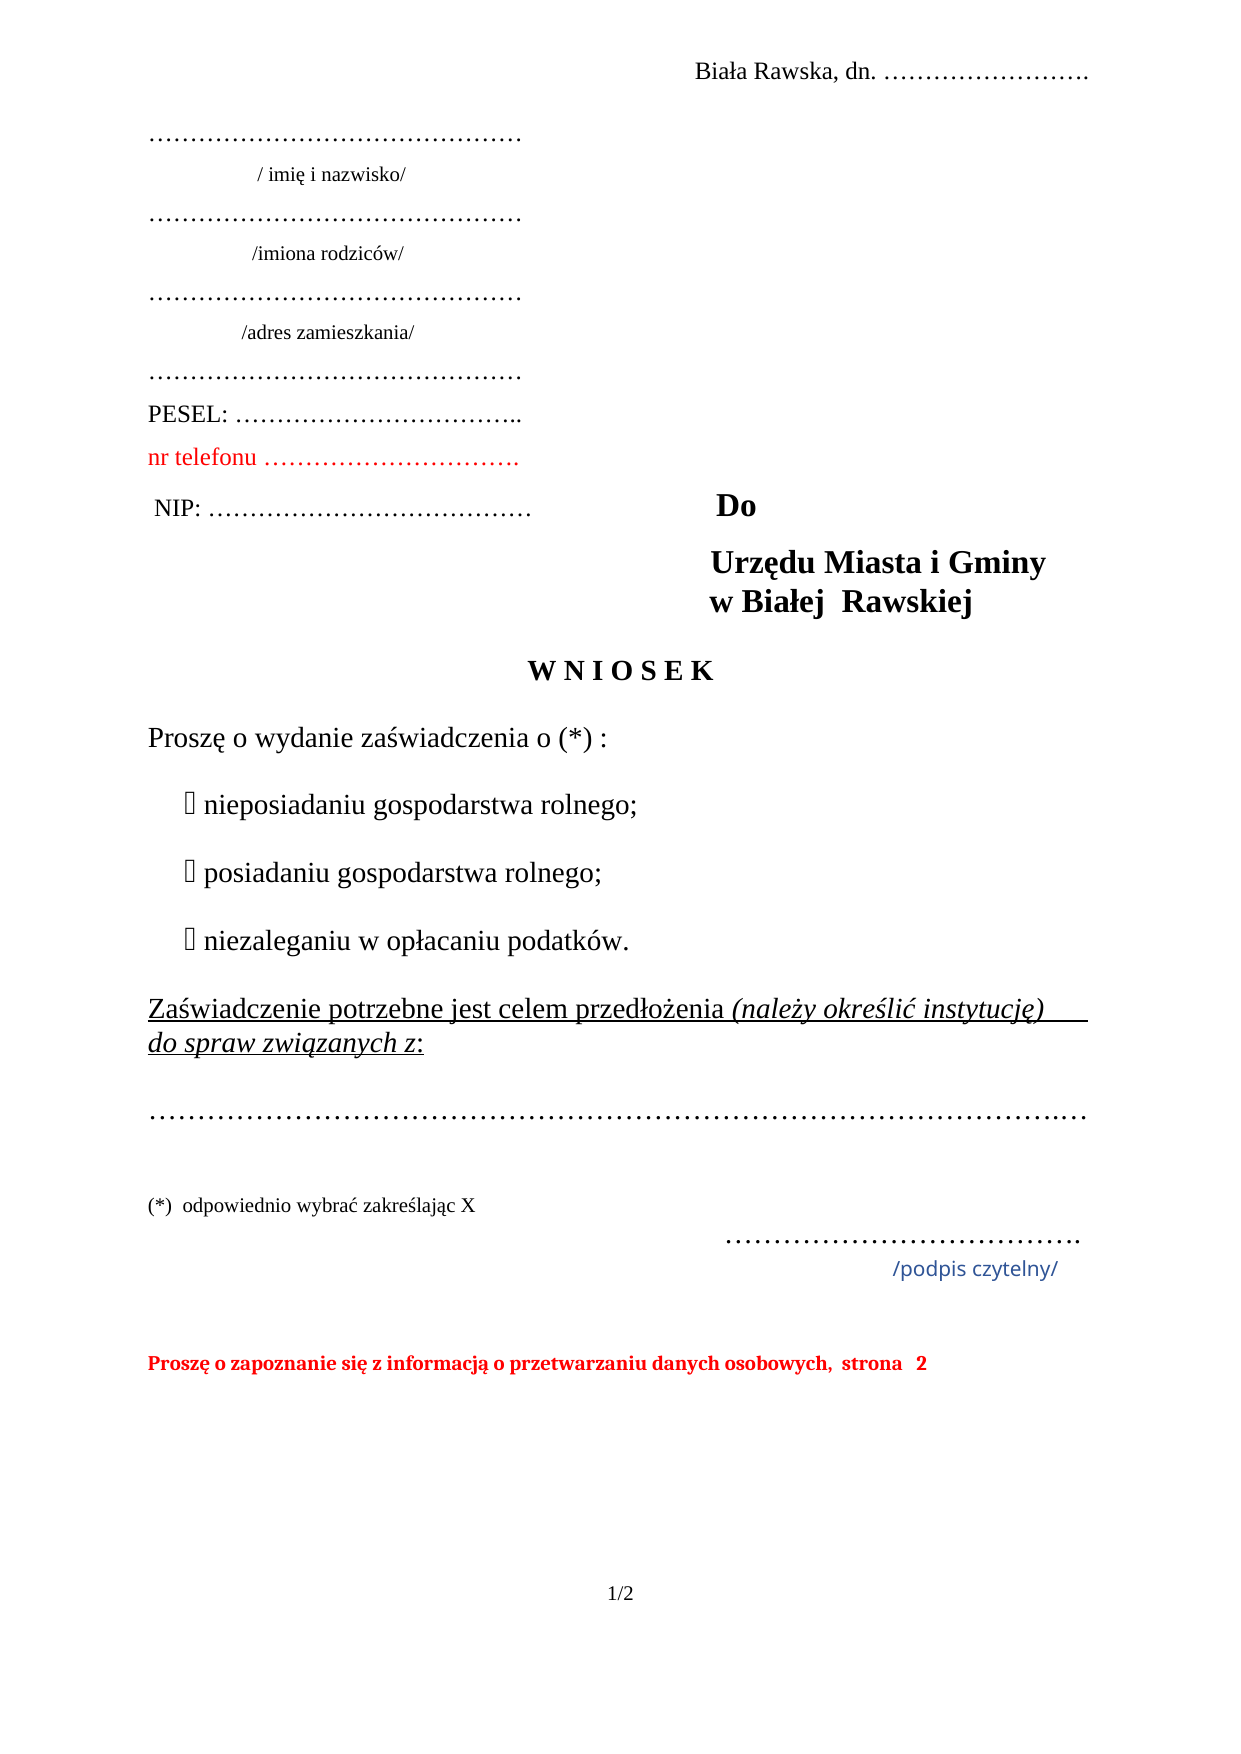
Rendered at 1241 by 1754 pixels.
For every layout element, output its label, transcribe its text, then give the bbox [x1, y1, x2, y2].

text /imiona rodziców/ [148, 241, 1093, 265]
text ……………………………………… [148, 356, 1093, 385]
text / imię i nazwisko/ [148, 162, 1093, 186]
text ……………………………………… [148, 277, 1093, 306]
text (*) odpowiednio wybrać zakreślając X [148, 1192, 1093, 1217]
text ……………………………………… [148, 198, 1093, 226]
text nieposiadaniu gospodarstwa rolnego; [148, 787, 1093, 822]
text Urzędu Miasta i Gminy [590, 543, 1093, 581]
text Proszę o wydanie zaświadczenia o (*) : [148, 720, 1093, 754]
text w Białej Rawskiej [148, 581, 1093, 619]
text /adres zamieszkania/ [148, 320, 1093, 344]
subtitle /podpis czytelny/ [148, 1254, 1093, 1283]
text ………………………………. [148, 1217, 1093, 1250]
text 1/2 [148, 1581, 1093, 1604]
text PESEL: …………………………….. [148, 399, 1093, 428]
text Biała Rawska, dn. ……………………. [148, 56, 1093, 85]
subtitle Proszę o zapoznanie się z informacją o przetwarzaniu danych osobowych, strona 2 [148, 1352, 1093, 1376]
text niezaleganiu w opłacaniu podatków. [148, 923, 1093, 958]
text Zaświadczenie potrzebne jest celem przedłożenia (należy określić instytucję) do spraw związanych z: [148, 991, 1093, 1058]
text posiadaniu gospodarstwa rolnego; [148, 855, 1093, 890]
text NIP: ………………………………… Do [148, 485, 1093, 524]
text nr telefonu …………………………. [148, 442, 1093, 471]
text ………………………………………………………………………………….… [148, 1092, 1093, 1125]
text W N I O S E K [148, 653, 1093, 687]
text ……………………………………… [148, 118, 1093, 147]
